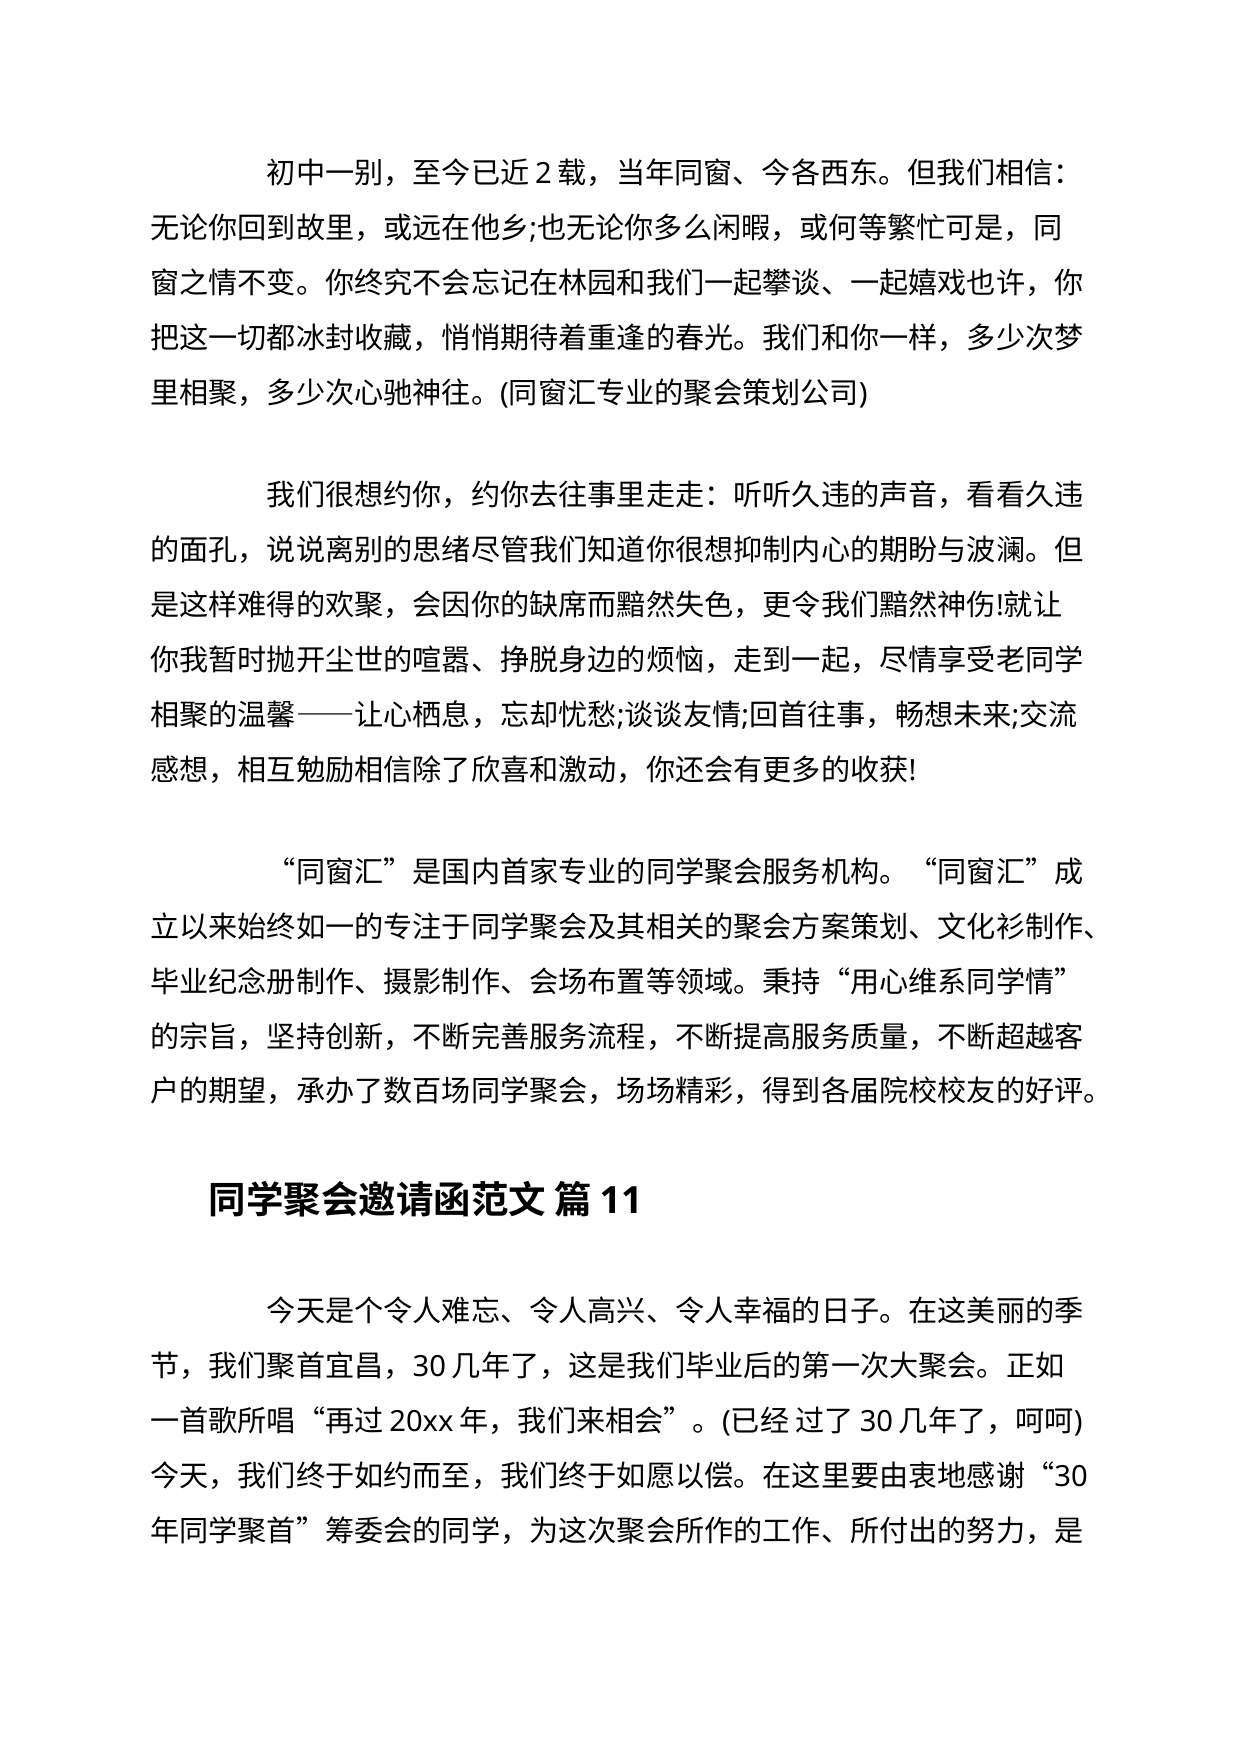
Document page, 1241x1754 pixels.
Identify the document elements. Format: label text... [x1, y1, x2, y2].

text 我们很想约你，约你去往事里走走：听听久违的声音，看看久违的面孔，说说离别的思绪尽管我们知道你很想抑制内心的期盼与波澜。但是这样难得的欢聚，会因你的缺席而黯然失色，更令我们黯然神伤!就让你我暂时抛开尘世的喧嚣、挣脱身边的烦恼，走到一起，尽情享受老同学相聚的温馨——让心栖息，忘却忧愁;谈谈友情;回首往事，畅想未来;交流感想，相互勉励相信除了欣喜和激动，你还会有更多的收获! [150, 472, 1090, 789]
text 同学聚会邀请函范文 篇11 [150, 1170, 1090, 1224]
text “同窗汇”是国内首家专业的同学聚会服务机构。“同窗汇”成立以来始终如一的专注于同学聚会及其相关的聚会方案策划、文化衫制作、毕业纪念册制作、摄影制作、会场布置等领域。秉持“用心维系同学情”的宗旨，坚持创新，不断完善服务流程，不断提高服务质量，不断超越客户的期望，承办了数百场同学聚会，场场精彩，得到各届院校校友的好评。 [150, 848, 1090, 1110]
text 初中一别，至今已近2载，当年同窗、今各西东。但我们相信：无论你回到故里，或远在他乡;也无论你多么闲暇，或何等繁忙可是，同窗之情不变。你终究不会忘记在林园和我们一起攀谈、一起嬉戏也许，你把这一切都冰封收藏，悄悄期待着重逢的春光。我们和你一样，多少次梦里相聚，多少次心驰神往。(同窗汇专业的聚会策划公司) [150, 150, 1090, 412]
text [150, 1287, 1090, 1549]
